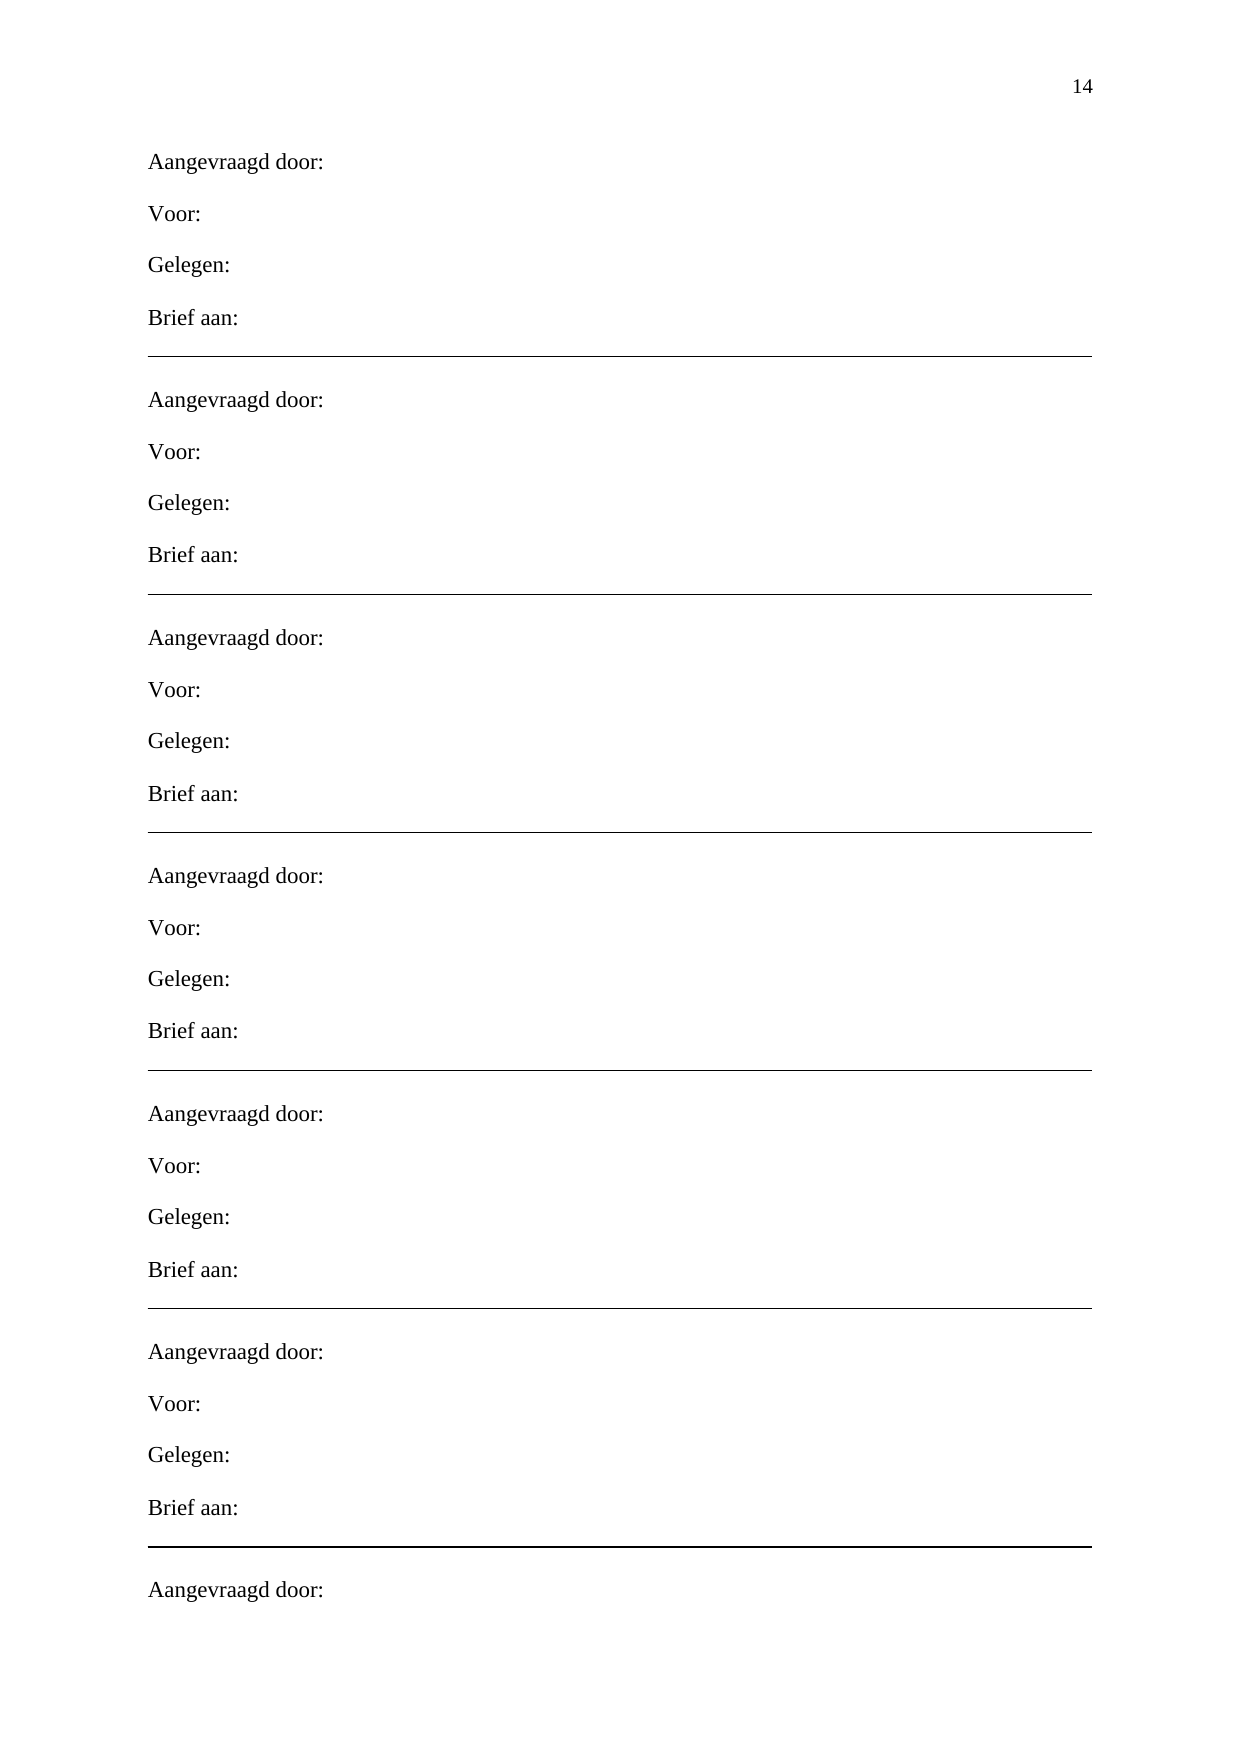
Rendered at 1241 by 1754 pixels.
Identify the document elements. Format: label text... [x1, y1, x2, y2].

text Gelegen: [148, 1203, 1092, 1229]
text Brief aan: [148, 542, 1092, 568]
text Voor: [148, 914, 1092, 941]
text Aangevraagd door: [148, 1100, 1092, 1126]
text Aangevraagd door: [148, 624, 1092, 650]
text Brief aan: [148, 303, 1092, 330]
text Voor: [148, 1391, 1092, 1417]
text Gelegen: [148, 489, 1092, 515]
text Brief aan: [148, 1018, 1092, 1044]
text Aangevraagd door: [148, 862, 1092, 888]
text Voor: [148, 200, 1092, 227]
text Aangevraagd door: [148, 1338, 1092, 1364]
text Voor: [148, 1152, 1092, 1179]
text Aangevraagd door: [148, 148, 1092, 174]
text Voor: [148, 676, 1092, 703]
text Brief aan: [148, 779, 1092, 806]
text Brief aan: [148, 1494, 1092, 1520]
text Gelegen: [148, 251, 1092, 277]
text Gelegen: [148, 1441, 1092, 1467]
text Voor: [148, 438, 1092, 465]
text Gelegen: [148, 965, 1092, 991]
text Brief aan: [148, 1256, 1092, 1282]
text Aangevraagd door: [148, 386, 1092, 412]
text Gelegen: [148, 727, 1092, 753]
text Aangevraagd door: [148, 1576, 1092, 1602]
